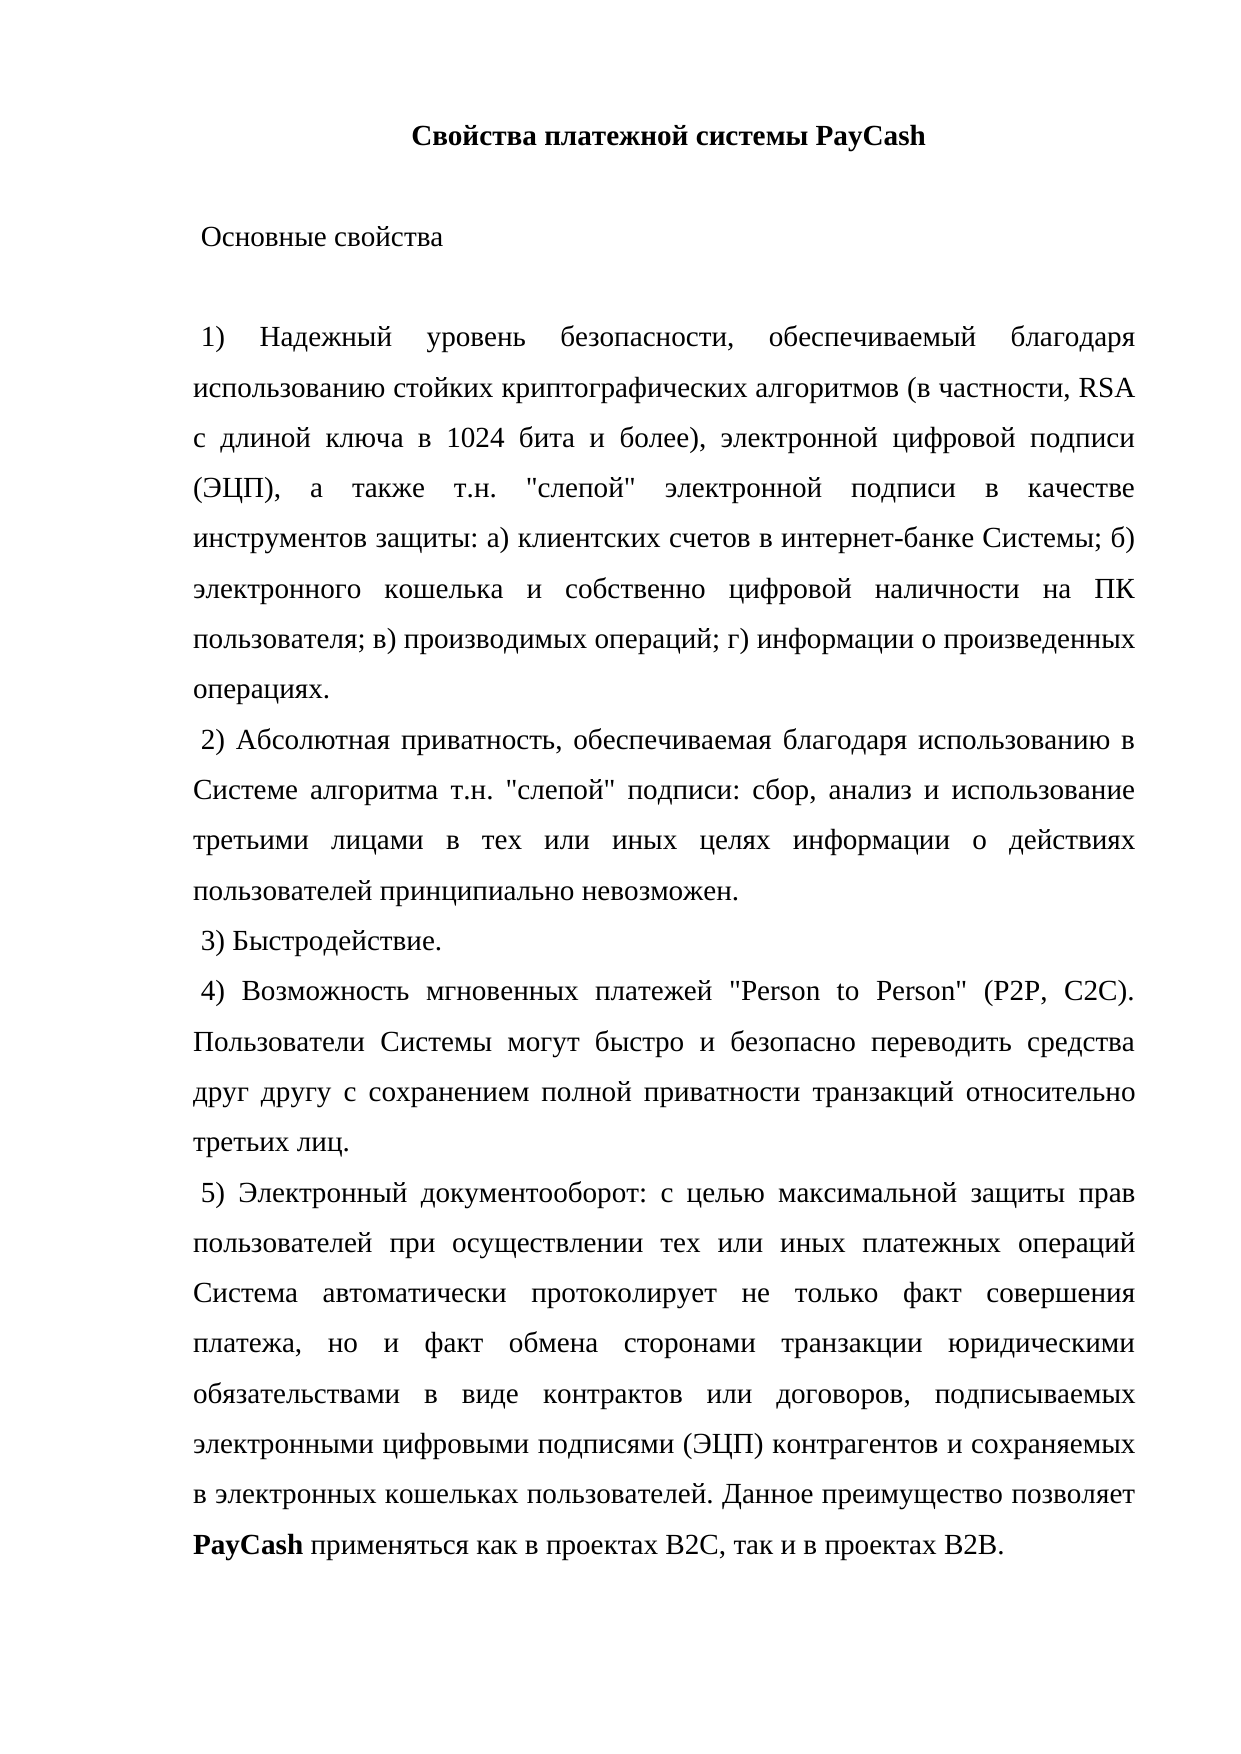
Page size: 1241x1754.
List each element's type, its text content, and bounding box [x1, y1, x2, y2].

text 2) Абсолютная приватность, обеспечиваемая благодаря использованию в Системе алгоритма т.н. "слепой" подписи: сбор, анализ и использование третьими лицами в тех или иных целях информации о действиях пользователей принципиально невозможен. [193, 722, 1136, 906]
text 4) Возможность мгновенных платежей "Person to Person" (P2P, C2C). Пользователи Системы могут быстро и безопасно переводить средства друг другу с сохранением полной приватности транзакций относительно третьих лиц. [193, 973, 1136, 1158]
text 5) Электронный документооборот: с целью максимальной защиты прав пользователей при осуществлении тех или иных платежных операций Система автоматически протоколирует не только факт совершения платежа, но и факт обмена сторонами транзакции юридическими обязательствами в виде контрактов или договоров, подписываемых электронными цифровыми подписями (ЭЦП) контрагентов и сохраняемых в электронных кошельках пользователей. Данное преимущество позволяет PayCash применяться как в проектах В2С, так и в проектах В2В. [193, 1175, 1136, 1560]
text Основные свойства [193, 219, 1136, 252]
text Свойства платежной системы PayCash [193, 118, 1136, 152]
text 1) Надежный уровень безопасности, обеспечиваемый благодаря использованию стойких криптографических алгоритмов (в частности, RSA с длиной ключа в 1024 бита и более), электронной цифровой подписи (ЭЦП), а также т.н. "слепой" электронной подписи в качестве инструментов защиты: а) клиентских счетов в интернет-банке Системы; б) электронного кошелька и собственно цифровой наличности на ПК пользователя; в) производимых операций; г) информации о произведенных операциях. [193, 319, 1136, 705]
text 3) Быстродействие. [193, 923, 1136, 957]
